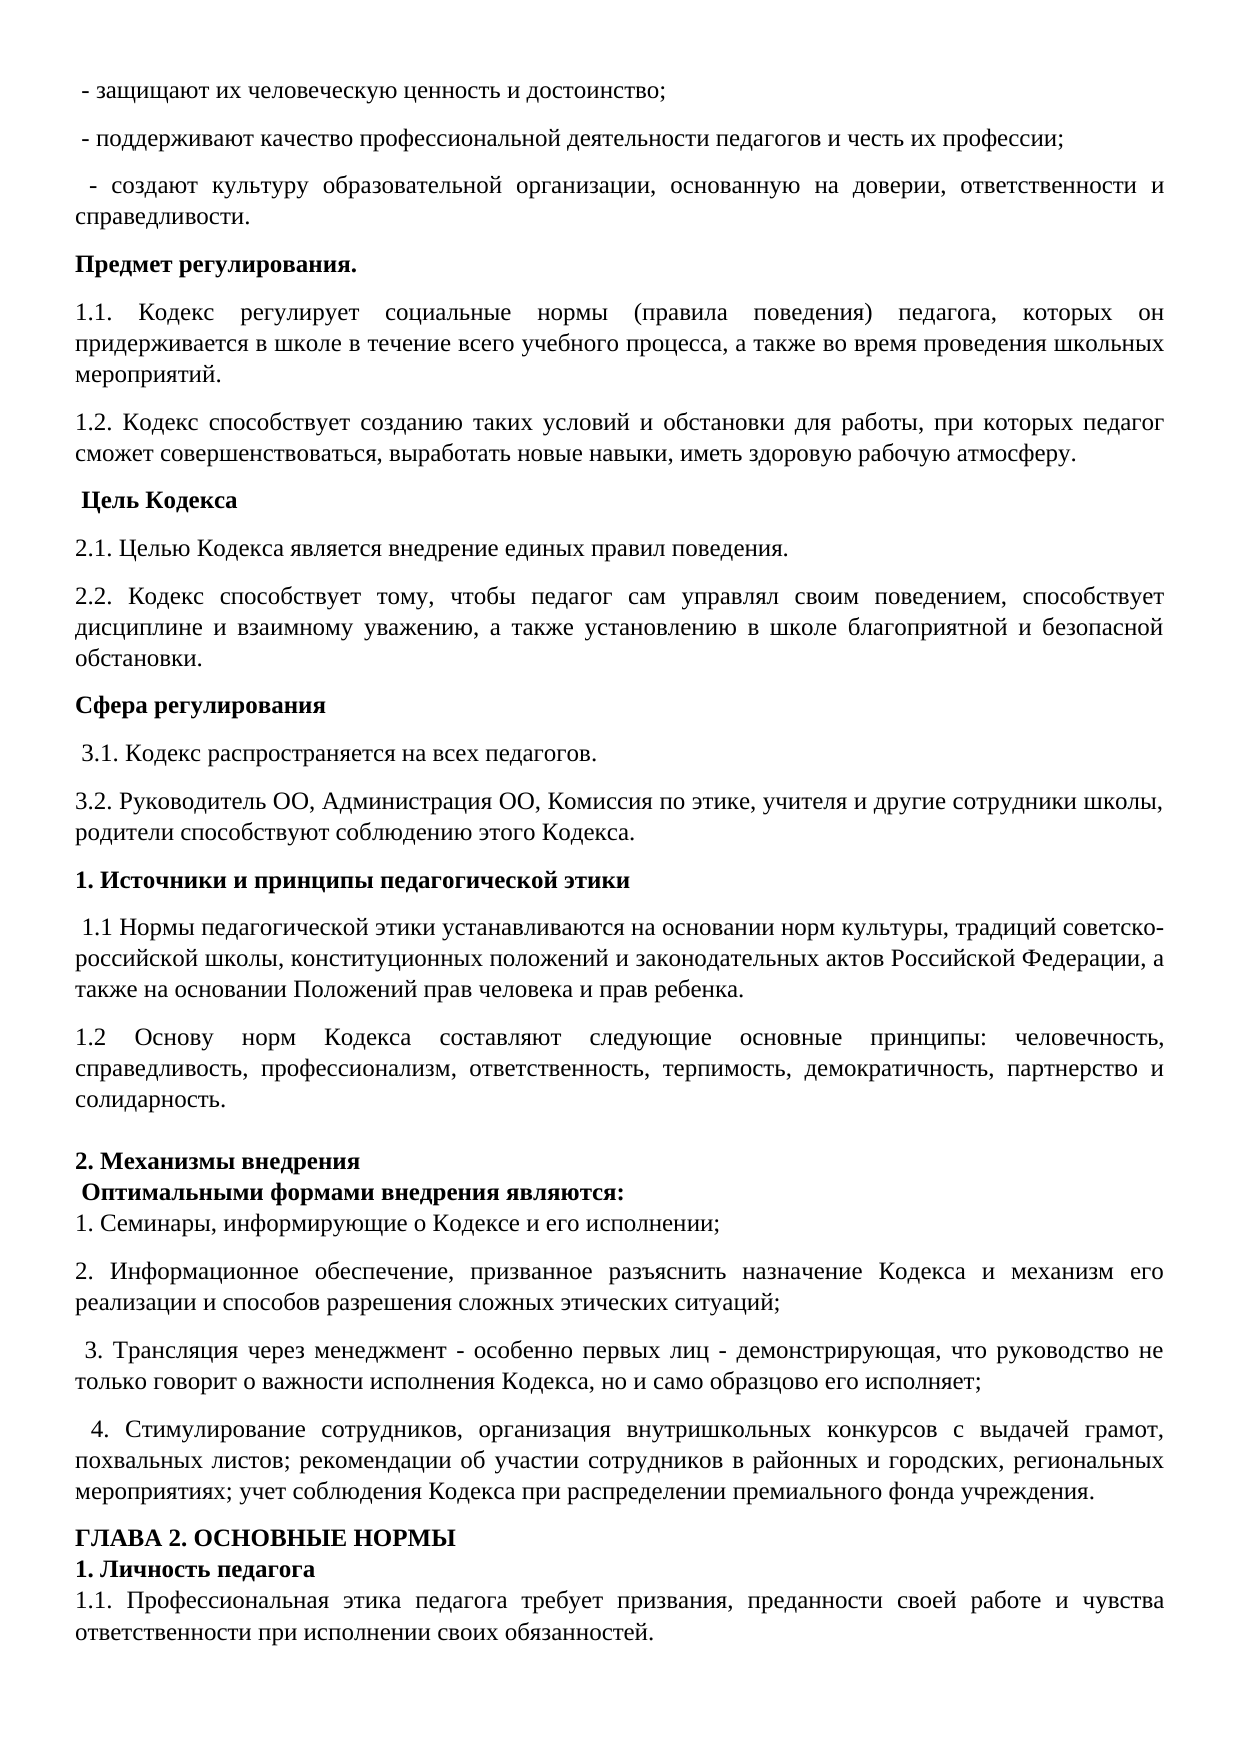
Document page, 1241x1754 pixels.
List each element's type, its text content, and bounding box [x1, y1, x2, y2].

text Оптимальными формами внедрения являются: [75, 1177, 1165, 1206]
text ГЛАВА 2. ОСНОВНЫЕ НОРМЫ [75, 1523, 1165, 1552]
text Предмет регулирования. [75, 249, 1165, 278]
text 1.1 Нормы педагогической этики устанавливаются на основании норм культуры, традиций советско-российской школы, конституционных положений и законодательных актов Российской Федерации, а также на основании Положений прав человека и прав ребенка. [75, 912, 1165, 1003]
text 2. Механизмы внедрения [75, 1146, 1165, 1175]
text 2.1. Целью Кодекса является внедрение единых правил поведения. [75, 533, 1165, 562]
text 1.1. Кодекс регулирует социальные нормы (правила поведения) педагога, которых он придерживается в школе в течение всего учебного процесса, а также во время проведения школьных мероприятий. [75, 297, 1165, 388]
text 1.2. Кодекс способствует созданию таких условий и обстановки для работы, при которых педагог сможет совершенствоваться, выработать новые навыки, иметь здоровую рабочую атмосферу. [75, 407, 1165, 466]
text 1.2 Основу норм Кодекса составляют следующие основные принципы: человечность, справедливость, профессионализм, ответственность, терпимость, демократичность, партнерство и солидарность. [75, 1022, 1165, 1113]
text 3. Трансляция через менеджмент - особенно первых лиц - демонстрирующая, что руководство не только говорит о важности исполнения Кодекса, но и само образцово его исполняет; [75, 1335, 1165, 1395]
text Цель Кодекса [75, 485, 1165, 514]
text 1. Источники и принципы педагогической этики [75, 865, 1165, 893]
text - защищают их человеческую ценность и достоинство; [75, 75, 1165, 104]
text Сфера регулирования [75, 691, 1165, 719]
text 2.2. Кодекс способствует тому, чтобы педагог сам управлял своим поведением, способствует дисциплине и взаимному уважению, а также установлению в школе благоприятной и безопасной обстановки. [75, 581, 1165, 672]
text 3.1. Кодекс распространяется на всех педагогов. [75, 738, 1165, 767]
text - создают культуру образовательной организации, основанную на доверии, ответственности и справедливости. [75, 170, 1165, 230]
text - поддерживают качество профессиональной деятельности педагогов и честь их профессии; [75, 123, 1165, 151]
text 1. Личность педагога [75, 1554, 1165, 1583]
text 2. Информационное обеспечение, призванное разъяснить назначение Кодекса и механизм его реализации и способов разрешения сложных этических ситуаций; [75, 1256, 1165, 1316]
text 1.1. Профессиональная этика педагога требует призвания, преданности своей работе и чувства ответственности при исполнении своих обязанностей. [75, 1586, 1165, 1645]
text 4. Стимулирование сотрудников, организация внутришкольных конкурсов с выдачей грамот, похвальных листов; рекомендации об участии сотрудников в районных и городских, региональных мероприятиях; учет соблюдения Кодекса при распределении премиального фонда учреждения. [75, 1414, 1165, 1504]
text 1. Семинары, информирующие о Кодексе и его исполнении; [75, 1208, 1165, 1237]
text 3.2. Руководитель ОО, Администрация ОО, Комиссия по этике, учителя и другие сотрудники школы, родители способствуют соблюдению этого Кодекса. [75, 786, 1165, 846]
